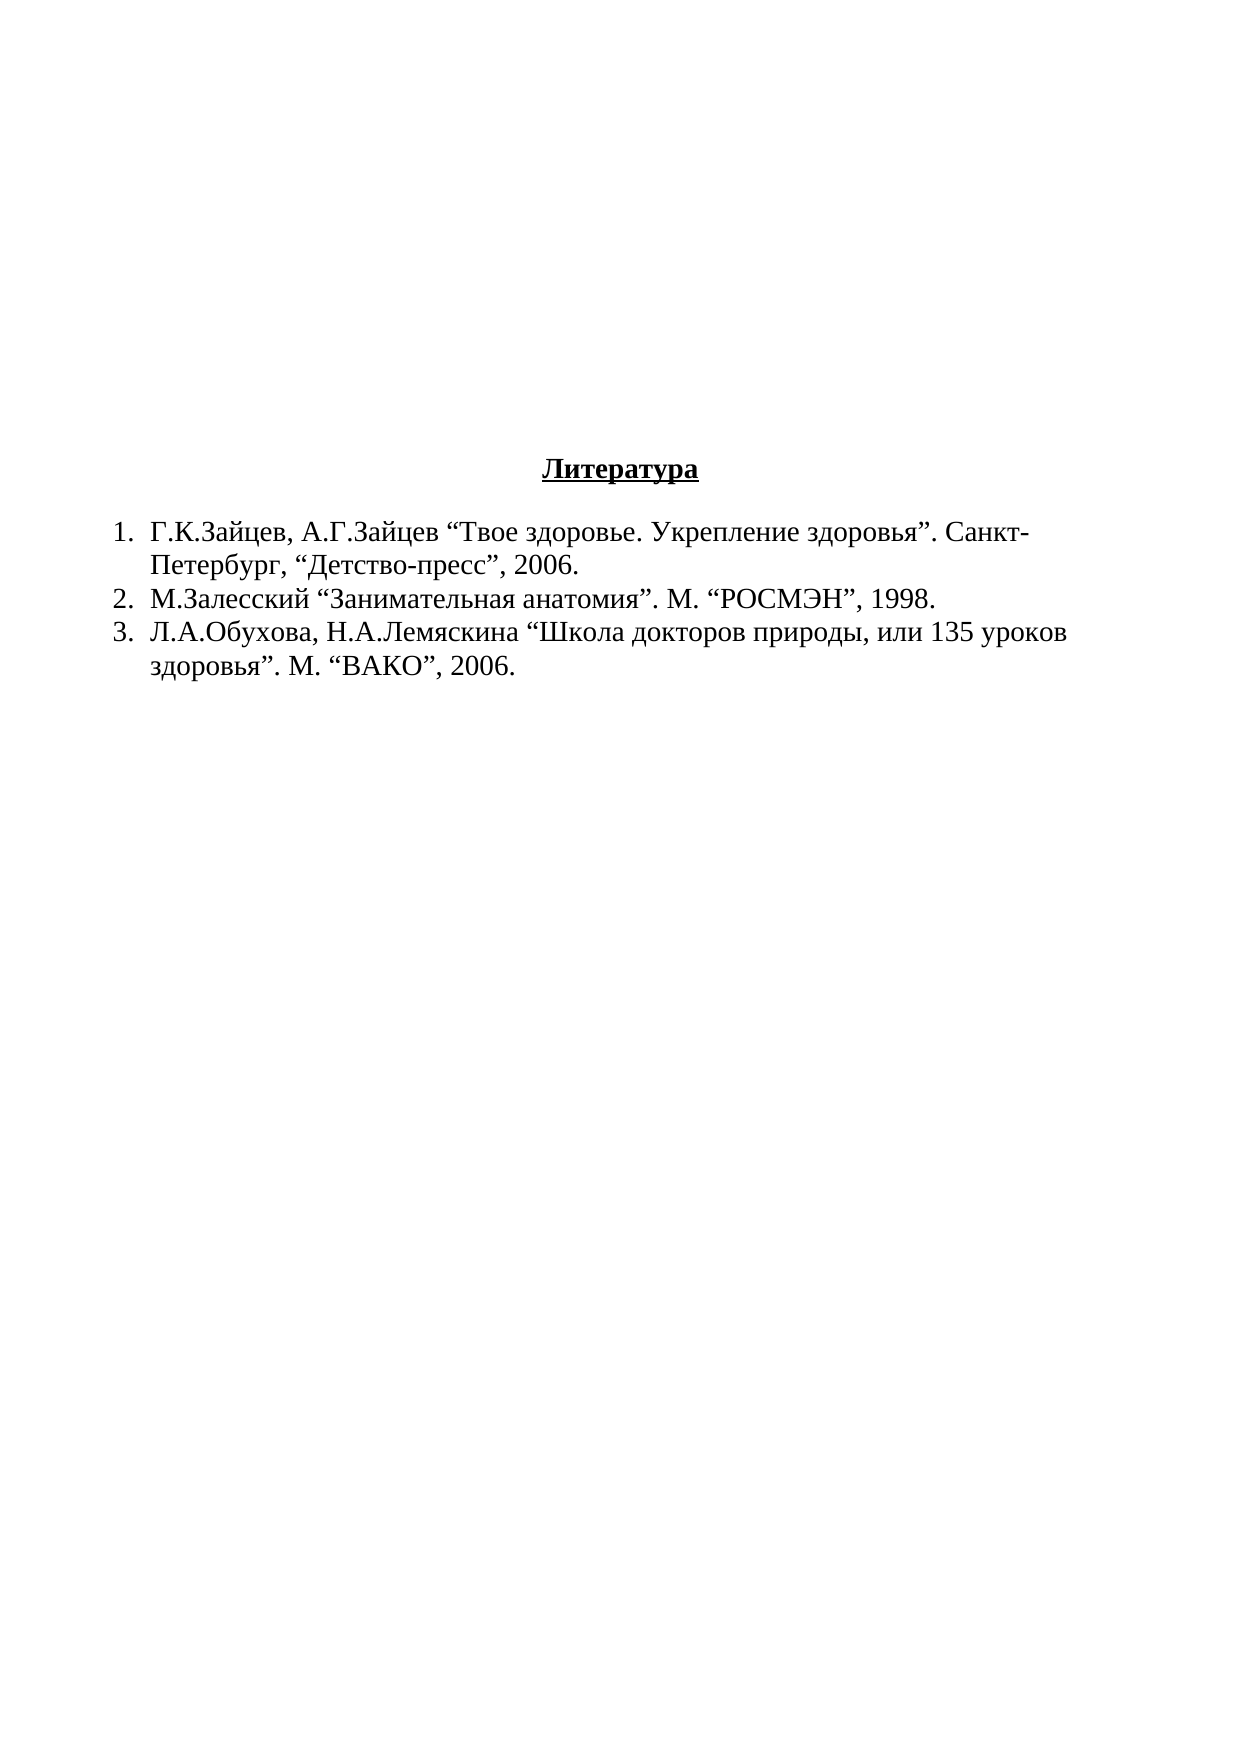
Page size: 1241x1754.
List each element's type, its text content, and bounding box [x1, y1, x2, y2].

list М.Залесский “Занимательная анатомия”. М. “РОСМЭН”, 1998. [112, 581, 1165, 614]
list Л.А.Обухова, Н.А.Лемяскина “Школа докторов природы, или 135 уроков здоровья”. М. “ВАКО”, 2006. [112, 614, 1165, 682]
text Литература [75, 451, 1165, 485]
list Г.К.Зайцев, А.Г.Зайцев “Твое здоровье. Укрепление здоровья”. Санкт-Петербург, “Детство-пресс”, 2006. [112, 514, 1165, 581]
